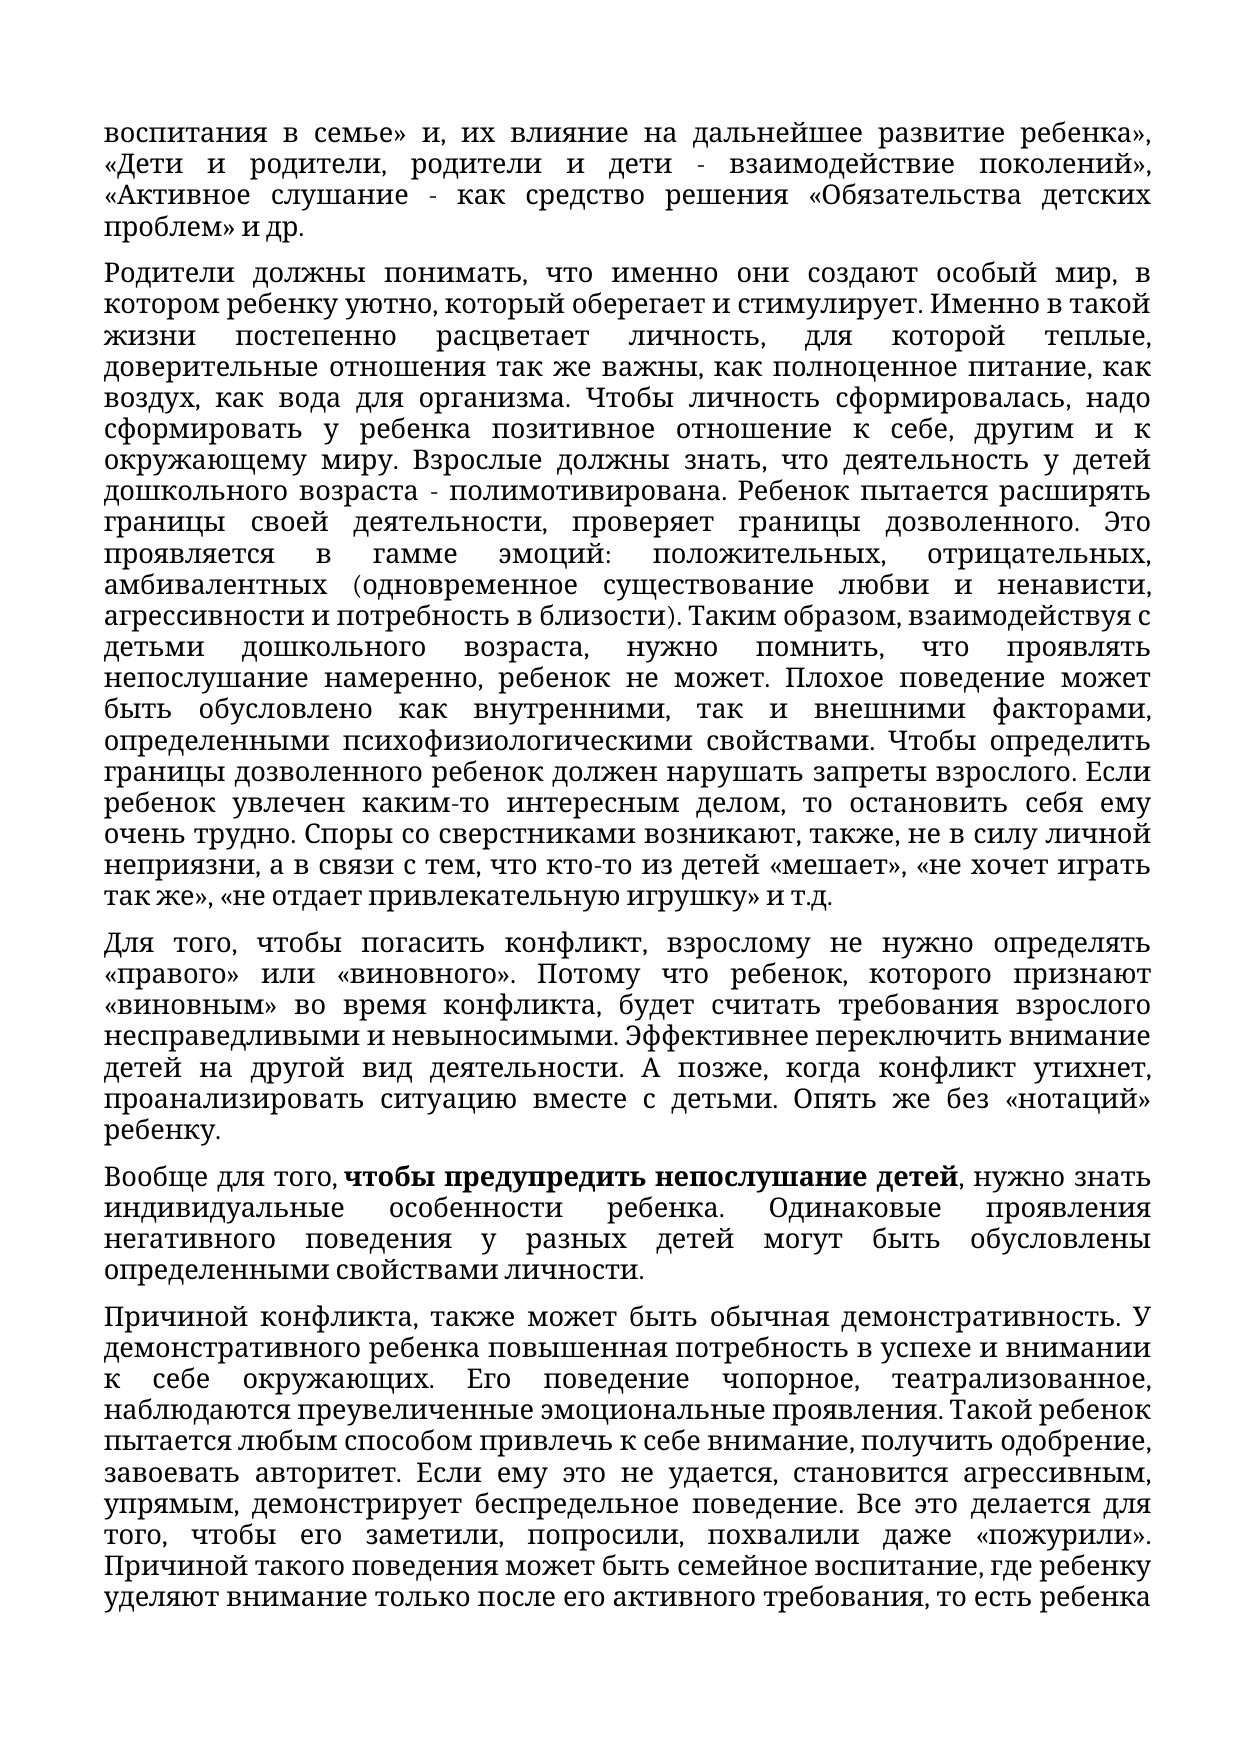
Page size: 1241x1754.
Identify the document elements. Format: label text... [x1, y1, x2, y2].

text Для того, чтобы погасить конфликт, взрослому не нужно определять «правого» или «виновного». Потому что ребенок, которого признают «виновным» во время конфликта, будет считать требования взрослого несправедливыми и невыносимыми. Эффективнее переключить внимание детей на другой вид деятельности. А позже, когда конфликт утихнет, проанализировать ситуацию вместе с детьми. Опять же без «нотаций» ребенку. [103, 928, 1152, 1146]
text Вообще для того, чтобы предупредить непослушание детей, нужно знать индивидуальные особенности ребенка. Одинаковые проявления негативного поведения у разных детей могут быть обусловлены определенными свойствами личности. [103, 1162, 1152, 1286]
text Родители должны понимать, что именно они создают особый мир, в котором ребенку уютно, который оберегает и стимулирует. Именно в такой жизни постепенно расцветает личность, для которой теплые, доверительные отношения так же важны, как полноценное питание, как воздух, как вода для организма. Чтобы личность сформировалась, надо сформировать у ребенка позитивное отношение к себе, другим и к окружающему миру. Взрослые должны знать, что деятельность у детей дошкольного возраста - полимотивирована. Ребенок пытается расширять границы своей деятельности, проверяет границы дозволенного. Это проявляется в гамме эмоций: положительных, отрицательных, амбивалентных (одновременное существование любви и ненависти, агрессивности и потребность в близости). Таким образом, взаимодействуя с детьми дошкольного возраста, нужно помнить, что проявлять непослушание намеренно, ребенок не может. Плохое поведение может быть обусловлено как внутренними, так и внешними факторами, определенными психофизиологическими свойствами. Чтобы определить границы дозволенного ребенок должен нарушать запреты взрослого. Если ребенок увлечен каким-то интересным делом, то остановить себя ему очень трудно. Споры со сверстниками возникают, также, не в силу личной неприязни, а в связи с тем, что кто-то из детей «мешает», «не хочет играть так же», «не отдает привлекательную игрушку» и т.д. [103, 258, 1152, 912]
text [103, 1302, 1152, 1613]
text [103, 118, 1152, 243]
